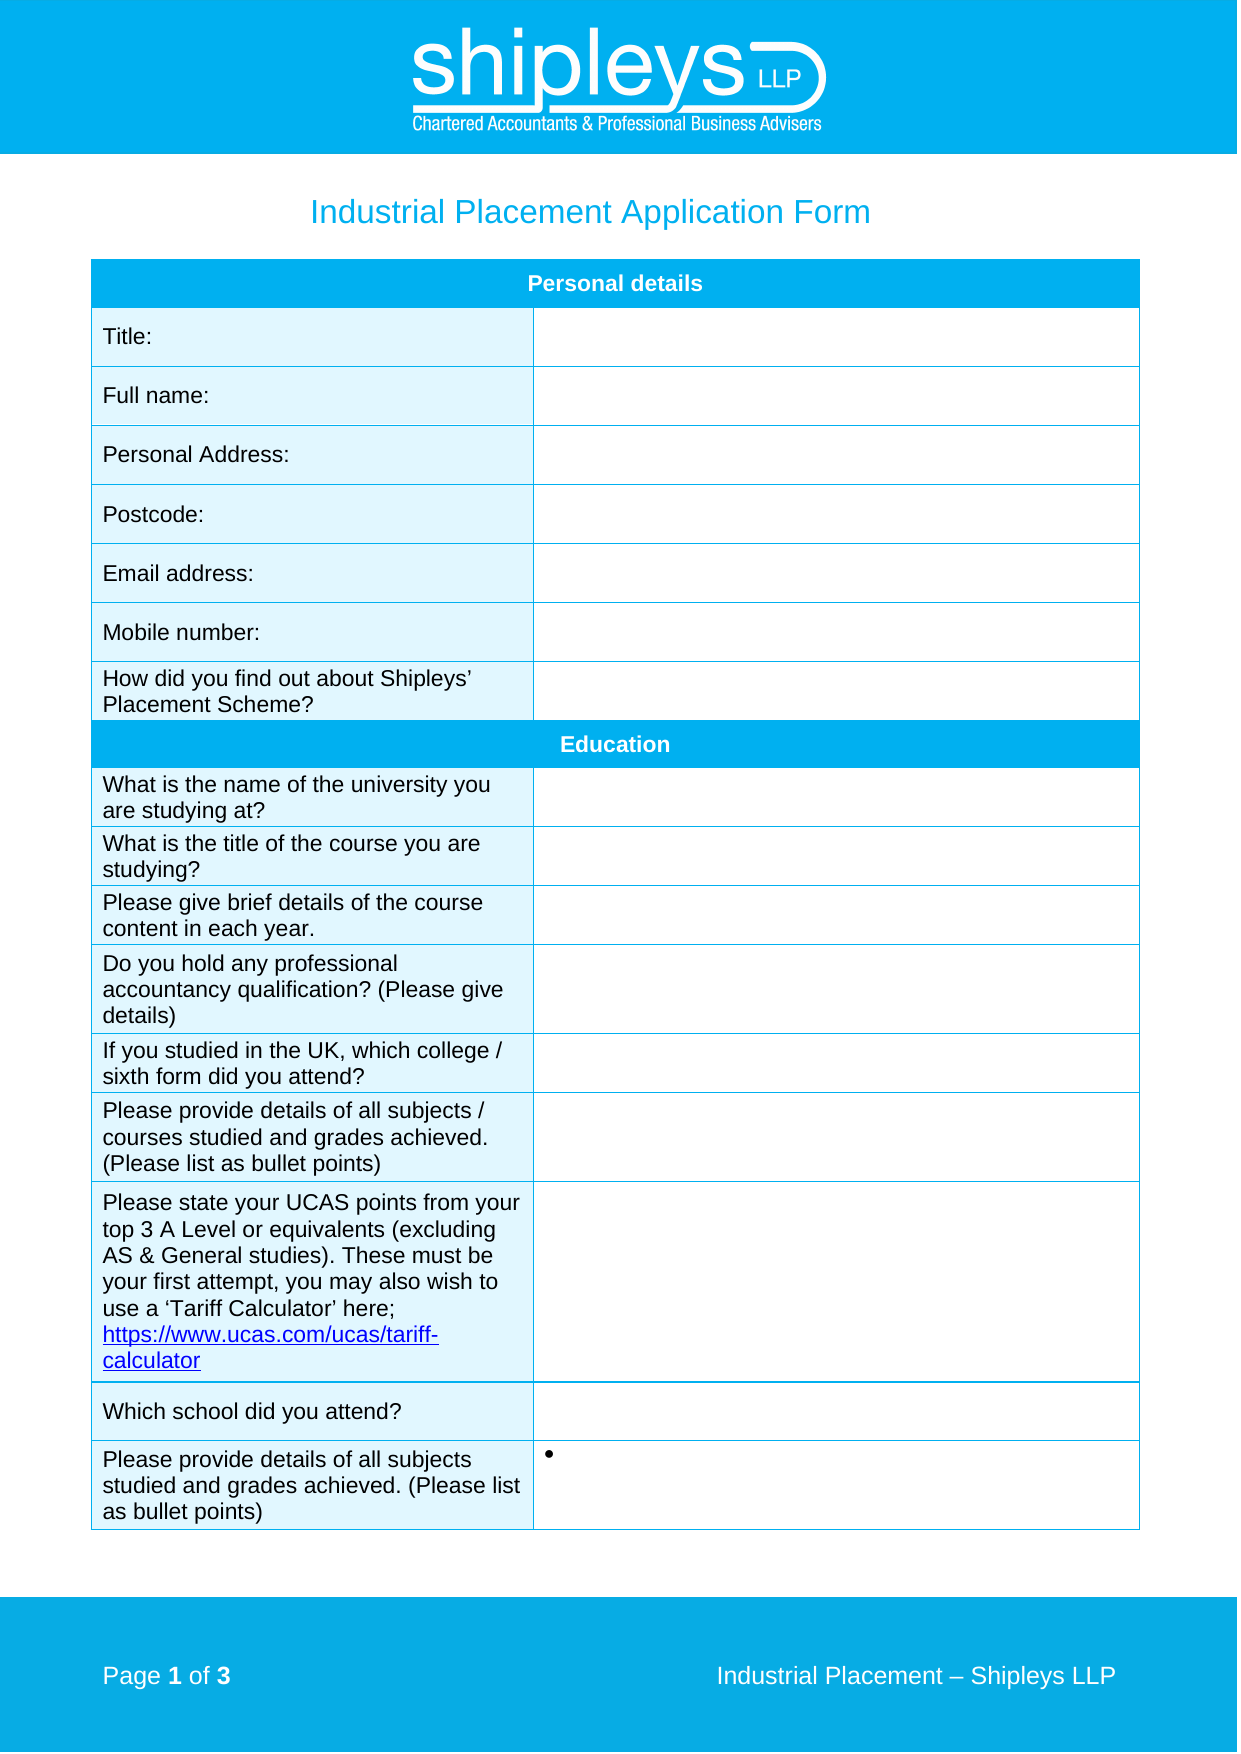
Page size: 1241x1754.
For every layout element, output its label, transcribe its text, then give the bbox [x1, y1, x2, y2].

table_cell [534, 662, 1139, 720]
picture [599, 116, 603, 129]
table_cell Please give brief details of the course content in each year. [92, 886, 533, 944]
table_cell [534, 1034, 1139, 1092]
table_cell Please state your UCAS points from your top 3 A Level or equivalents (excluding AS & General studies). These must be your first attempt, you may also wish to use a ‘Tariff Calculator’ here; https://www.ucas.com/ucas/tariff-calculator [92, 1182, 533, 1381]
table_cell How did you find out about Shipleys’ Placement Scheme? [92, 662, 533, 720]
picture [515, 46, 522, 94]
table_cell [534, 768, 1139, 826]
table_cell [534, 603, 1139, 661]
table_cell Postcode: [92, 485, 533, 543]
picture [414, 44, 453, 94]
table_cell [534, 1093, 1139, 1181]
table_cell [534, 544, 1139, 602]
table_cell [534, 426, 1139, 484]
table_header Personal details [92, 260, 1139, 306]
table_cell What is the name of the university you are studying at? [92, 768, 533, 826]
table_cell [534, 886, 1139, 944]
table_cell [534, 1182, 1139, 1381]
table_cell Which school did you attend? [92, 1383, 533, 1440]
picture [704, 45, 743, 95]
table_cell What is the title of the course you are studying? [92, 827, 533, 885]
picture [608, 45, 651, 95]
picture [704, 120, 712, 130]
picture [463, 28, 501, 94]
table_cell [534, 308, 1139, 366]
table_cell Email address: [92, 544, 533, 602]
picture [797, 123, 806, 128]
table_cell [534, 1383, 1139, 1440]
picture [788, 70, 799, 87]
table_cell Full name: [92, 367, 533, 424]
picture [526, 120, 531, 130]
table_cell Title: [92, 308, 533, 366]
text Industrial Placement Application Form [91, 192, 1090, 230]
picture [680, 42, 825, 112]
table_cell Education [92, 721, 1139, 767]
picture [550, 46, 698, 112]
picture [414, 45, 580, 112]
table_cell [534, 367, 1139, 424]
table_cell Please provide details of all subjects studied and grades achieved. (Please list as bullet points) [92, 1441, 533, 1529]
table_cell Mobile number: [92, 603, 533, 661]
table_cell [534, 827, 1139, 885]
table_cell Please provide details of all subjects / courses studied and grades achieved. (Please list as bullet points) [92, 1093, 533, 1181]
table_cell [534, 485, 1139, 543]
picture [760, 70, 771, 87]
table_cell Personal Address: [92, 426, 533, 484]
table_cell [534, 1441, 1139, 1529]
picture [515, 28, 522, 37]
table_cell If you studied in the UK, which college / sixth form did you attend? [92, 1034, 533, 1092]
table_cell Do you hold any professional accountancy qualification? (Please give details) [92, 945, 533, 1033]
table_cell [534, 945, 1139, 1033]
picture [590, 28, 597, 94]
picture [774, 70, 785, 87]
